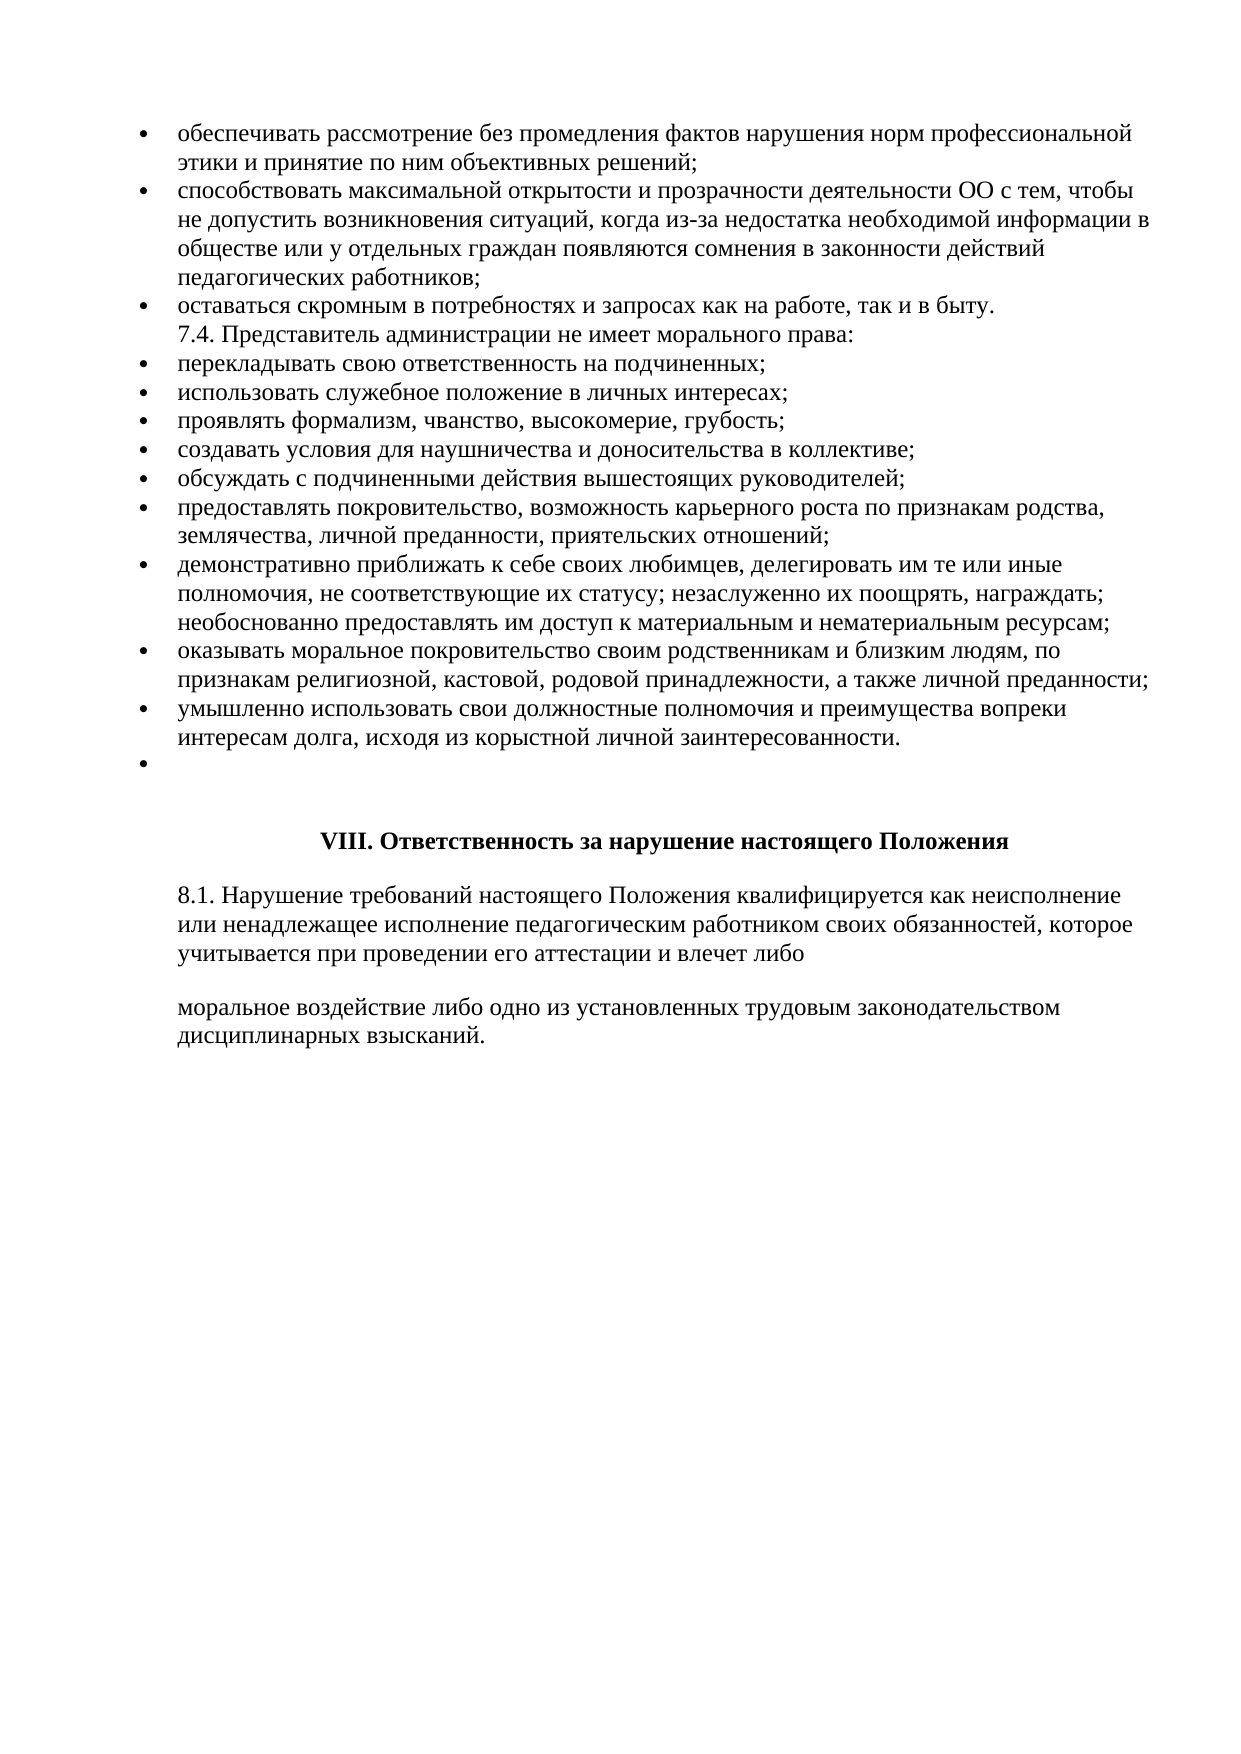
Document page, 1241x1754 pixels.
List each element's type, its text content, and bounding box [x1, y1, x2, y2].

list использовать служебное положение в личных интересах; [140, 377, 1152, 406]
list оказывать моральное покровительство своим родственникам и близким людям, по признакам религиозной, кастовой, родовой принадлежности, а также личной преданности; [140, 636, 1152, 693]
list создавать условия для наушничества и доносительства в коллективе; [140, 434, 1152, 463]
list демонстративно приближать к себе своих любимцев, делегировать им те или иные полномочия, не соответствующие их статусу; незаслуженно их поощрять, награждать; необоснованно предоставлять им доступ к материальным и нематериальным ресурсам; [140, 549, 1152, 636]
list обсуждать с подчиненными действия вышестоящих руководителей; [140, 463, 1152, 492]
list предоставлять покровительство, возможность карьерного роста по признакам родства, землячества, личной преданности, приятельских отношений; [140, 492, 1152, 549]
text 8.1. Нарушение требований настоящего Положения квалифицируется как неисполнение или ненадлежащее исполнение педагогическим работником своих обязанностей, которое учитывается при проведении его аттестации и влечет либо [177, 880, 1152, 966]
list проявлять формализм, чванство, высокомерие, грубость; [140, 406, 1152, 434]
list умышленно использовать свои должностные полномочия и преимущества вопреки интересам долга, исходя из корыстной личной заинтересованности. [140, 693, 1152, 751]
list обеспечивать рассмотрение без промедления фактов нарушения норм профессиональной этики и принятие по ним объективных решений; [140, 118, 1152, 176]
list способствовать максимальной открытости и прозрачности деятельности ОО с тем, чтобы не допустить возникновения ситуаций, когда из-за недостатка необходимой информации в обществе или у отдельных граждан появляются сомнения в законности действий педагогических работников; [140, 176, 1152, 291]
text моральное воздействие либо одно из установленных трудовым законодательством дисциплинарных взысканий. [177, 992, 1152, 1049]
text 7.4. Представитель администрации не имеет морального права: [177, 319, 1152, 348]
list оставаться скромным в потребностях и запросах как на работе, так и в быту. [140, 291, 1152, 319]
text VIII. Ответственность за нарушение настоящего Положения [177, 826, 1152, 855]
list перекладывать свою ответственность на подчиненных; [140, 348, 1152, 377]
